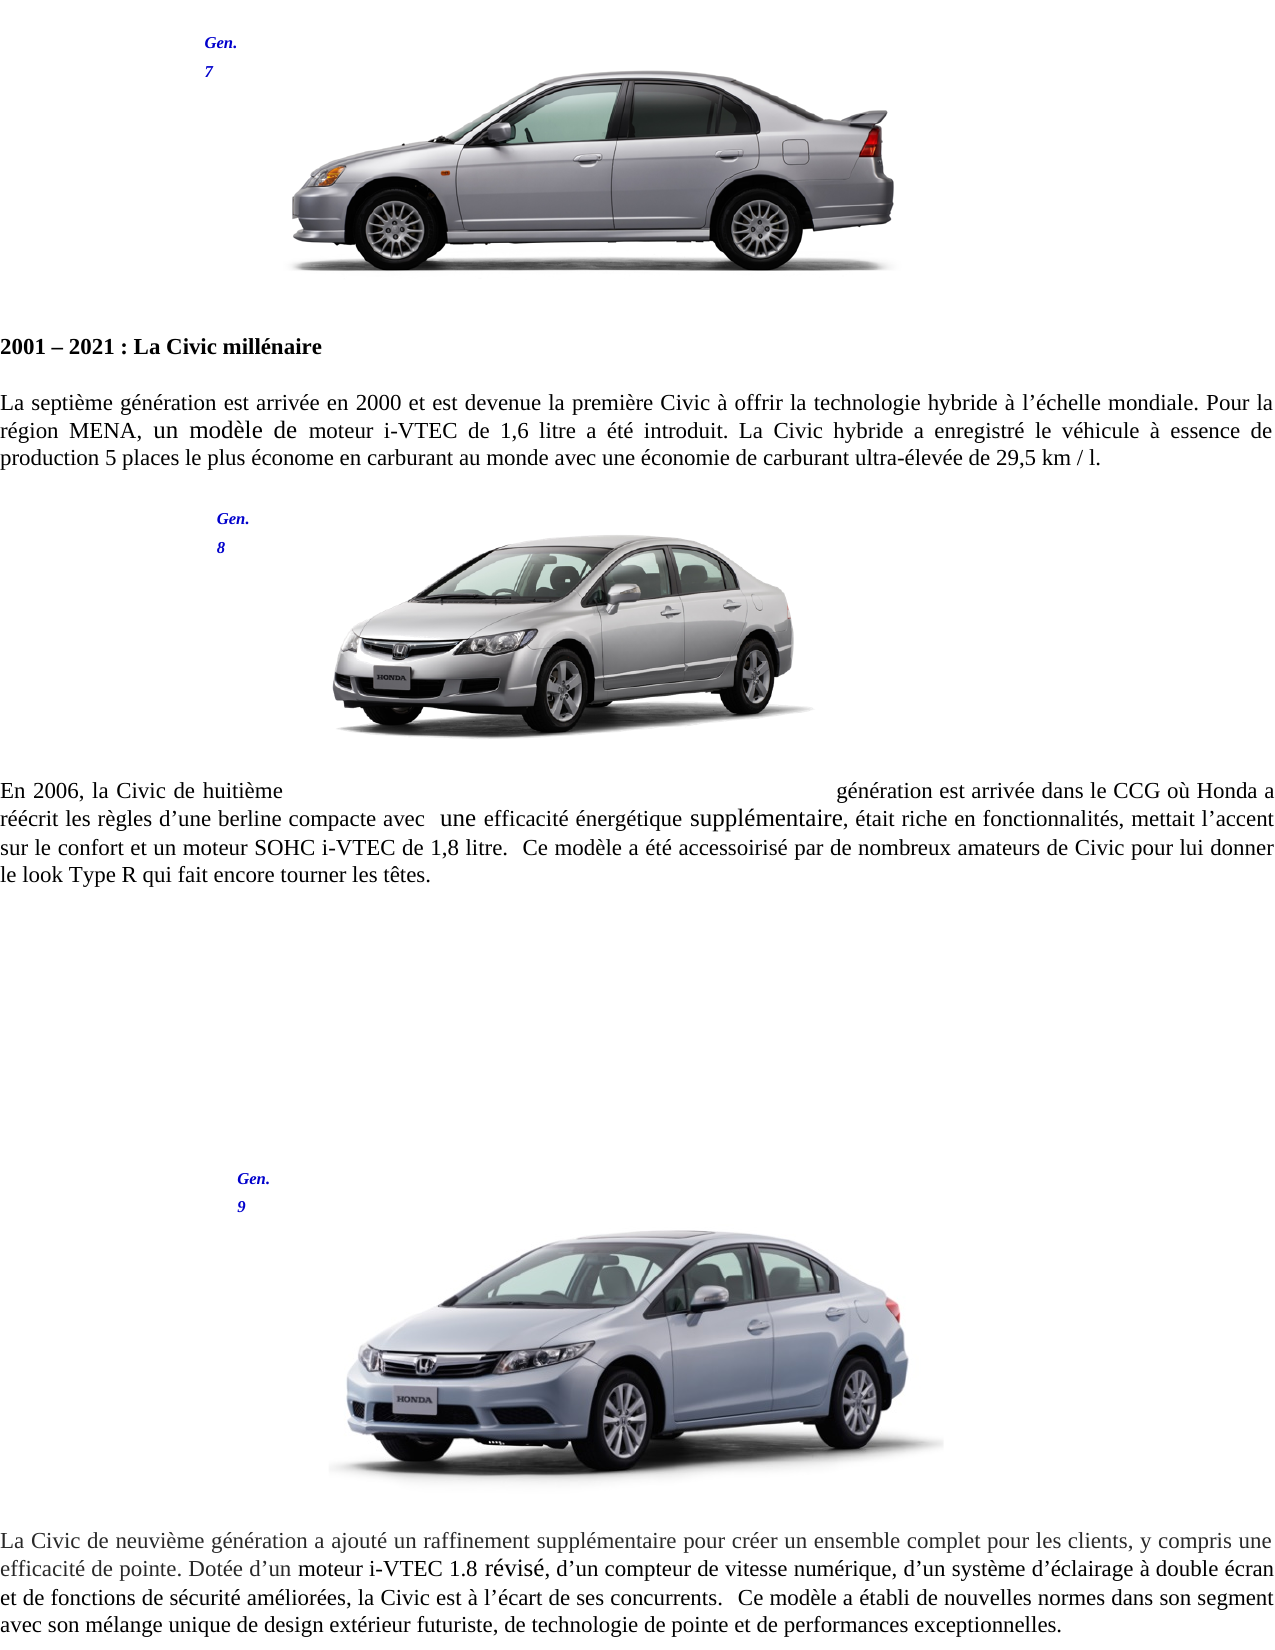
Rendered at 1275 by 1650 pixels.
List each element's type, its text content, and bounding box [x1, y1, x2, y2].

text La Civic de neuvième génération a ajouté un raffinement supplémentaire pour créer un ensemble complet pour les clients, y compris une efficacité de pointe. Dotée d’un moteur i-VTEC 1.8 révisé, d’un compteur de vitesse numérique, d’un système d’éclairage à double écran et de fonctions de sécurité améliorées, la Civic est à l’écart de ses concurrents. Ce modèle a établi de nouvelles normes dans son segment avec son mélange unique de design extérieur futuriste, de technologie de pointe et de performances exceptionnelles. [0, 1527, 1275, 1637]
text En 2006, la Civic de huitième génération est arrivée dans le CCG où Honda a réécrit les règles d’une berline compacte avec une efficacité énergétique supplémentaire, était riche en fonctionnalités, mettait l’accent sur le confort et un moteur SOHC i-VTEC de 1,8 litre. Ce modèle a été accessoirisé par de nombreux amateurs de Civic pour lui donner le look Type R qui fait encore tourner les têtes. [0, 777, 1275, 887]
picture [276, 12, 919, 294]
picture [328, 1202, 944, 1499]
picture [302, 492, 818, 758]
text La septième génération est arrivée en 2000 et est devenue la première Civic à offrir la technologie hybride à l’échelle mondiale. Pour la région MENA, un modèle de moteur i-VTEC de 1,6 litre a été introduit. La Civic hybride a enregistré le véhicule à essence de production 5 places le plus économe en carburant au monde avec une économie de carburant ultra-élevée de 29,5 km / l. [0, 389, 1275, 470]
text 2001 – 2021 : La Civic millénaire [0, 333, 1275, 359]
